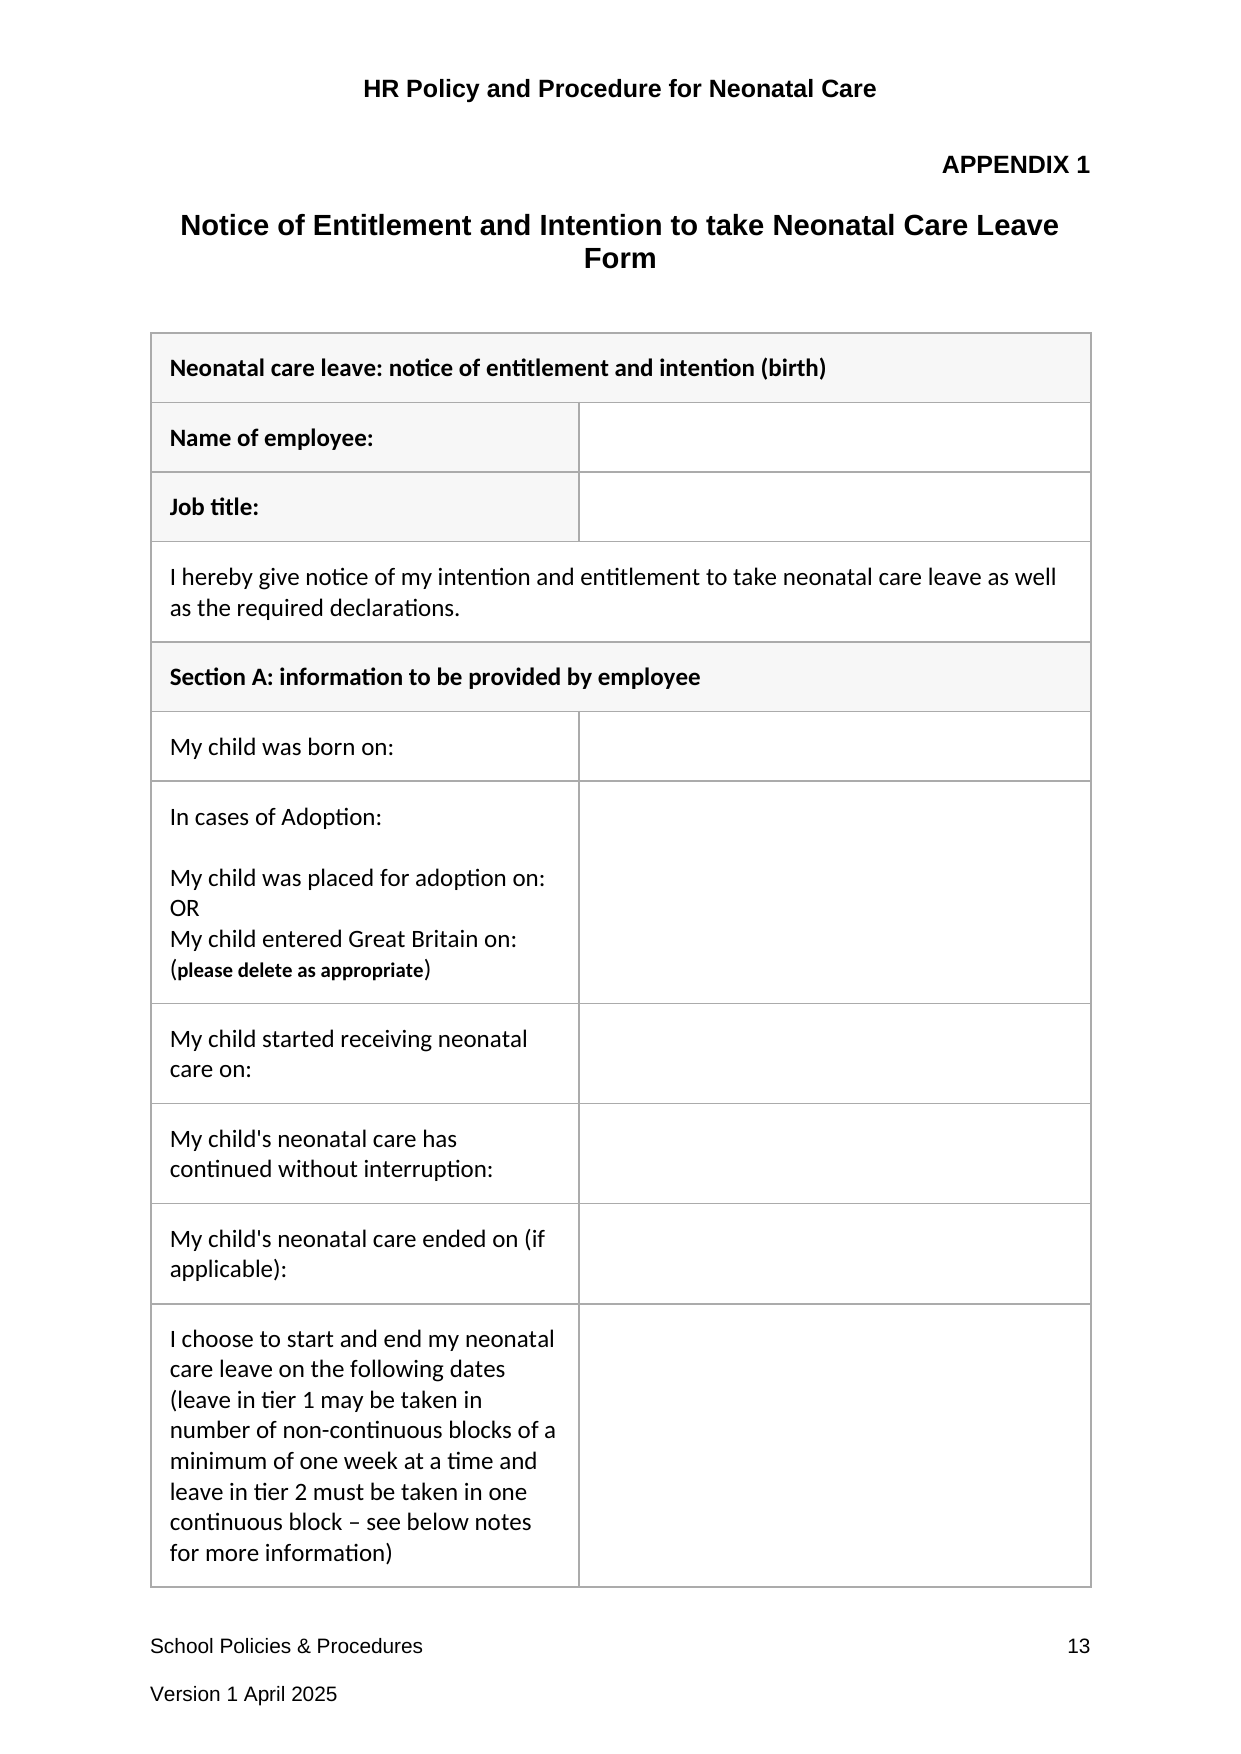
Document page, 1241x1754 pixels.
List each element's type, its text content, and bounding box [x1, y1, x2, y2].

table_cell Job title: [152, 473, 578, 541]
table_cell Section A: information to be provided by employee [152, 643, 1090, 711]
table_cell [580, 712, 1090, 780]
table_cell My child's neonatal care has continued without interruption: [152, 1104, 578, 1203]
table_header Neonatal care leave: notice of entitlement and intention (birth) [152, 334, 1090, 402]
table_cell My child started receiving neonatal care on: [152, 1004, 578, 1103]
table_cell [580, 403, 1090, 471]
table_cell [580, 1004, 1090, 1103]
table_cell Name of employee: [152, 403, 578, 471]
text Notice of Entitlement and Intention to take Neonatal Care Leave Form [150, 207, 1090, 274]
table_cell I choose to start and end my neonatal care leave on the following dates (leave in tier 1 may be taken in number of non-continuous blocks of a minimum of one week at a time and leave in tier 2 must be taken in one continuous block – see below notes for more information) [152, 1305, 578, 1586]
table_cell My child's neonatal care ended on (if applicable): [152, 1204, 578, 1303]
text APPENDIX 1 [150, 150, 1090, 179]
table_cell In cases of Adoption: My child was placed for adoption on: OR My child entered Great Britain on: (please delete as appropriate) [152, 782, 578, 1002]
table_cell [580, 1204, 1090, 1303]
table_cell [580, 782, 1090, 1002]
table_cell I hereby give notice of my intention and entitlement to take neonatal care leave as well as the required declarations. [152, 542, 1090, 641]
table_cell My child was born on: [152, 712, 578, 780]
table_cell [580, 1305, 1090, 1586]
table_cell [580, 1104, 1090, 1203]
table_cell [580, 473, 1090, 541]
